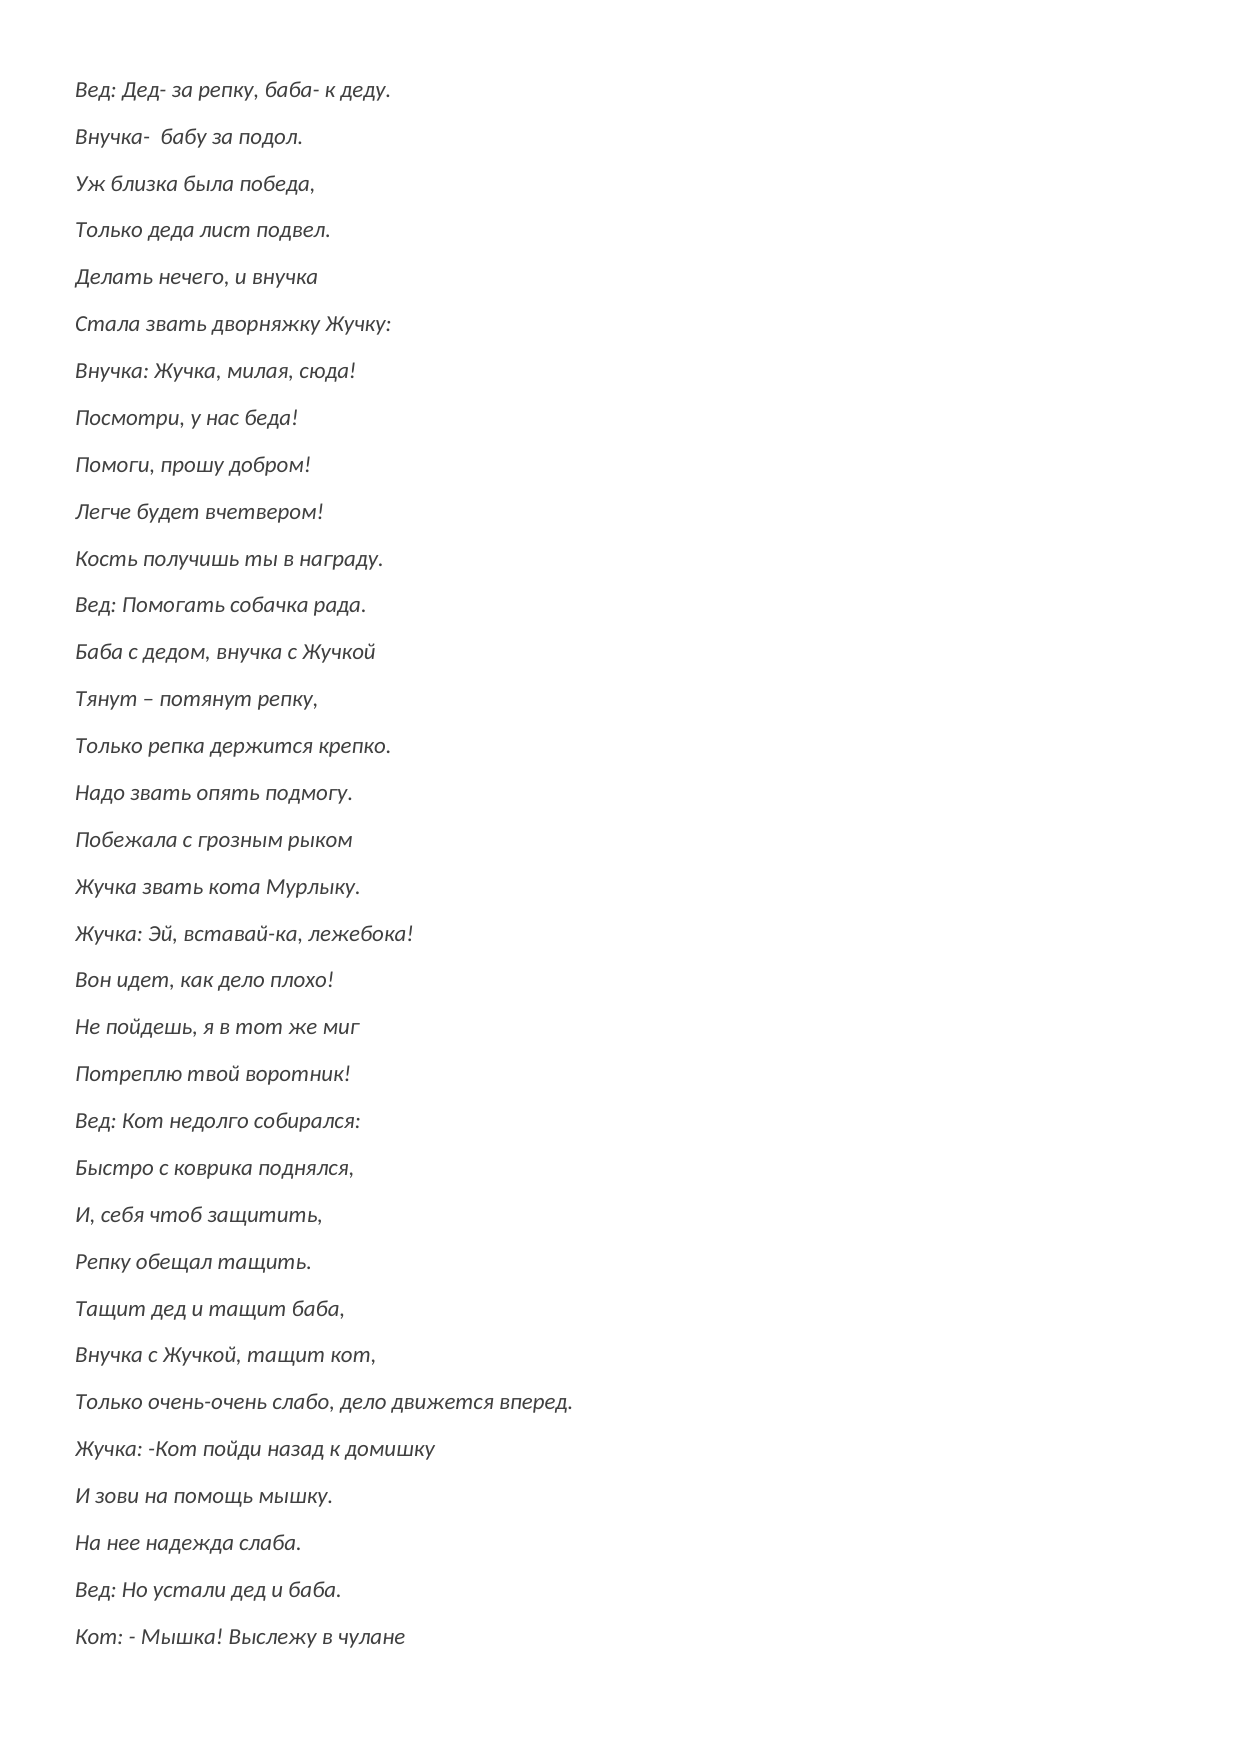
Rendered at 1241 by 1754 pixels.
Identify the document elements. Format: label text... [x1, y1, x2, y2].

text Надо звать опять подмогу. [75, 778, 1165, 806]
text Вед: Помогать собачка рада. [75, 591, 1165, 619]
text Делать нечего, и внучка [75, 262, 1165, 291]
text Баба с дедом, внучка с Жучкой [75, 637, 1165, 666]
text Помоги, прошу добром! [75, 450, 1165, 478]
text Внучка: Жучка, милая, сюда! [75, 356, 1165, 384]
text Уж близка была победа, [75, 169, 1165, 197]
text Внучка- бабу за подол. [75, 122, 1165, 150]
text Не пойдешь, я в тот же миг [75, 1012, 1165, 1041]
text Вед: Кот недолго собирался: [75, 1106, 1165, 1134]
text Вед: Дед- за репку, баба- к деду. [75, 75, 1165, 103]
text Кость получишь ты в награду. [75, 544, 1165, 572]
text Жучка звать кота Мурлыку. [75, 872, 1165, 900]
text Вон идет, как дело плохо! [75, 966, 1165, 994]
text Только репка держится крепко. [75, 731, 1165, 759]
text Побежала с грозным рыком [75, 825, 1165, 853]
text Стала звать дворняжку Жучку: [75, 309, 1165, 337]
text Только очень-очень слабо, дело движется вперед. [75, 1387, 1165, 1416]
text Быстро с коврика поднялся, [75, 1153, 1165, 1181]
text Тянут – потянут репку, [75, 684, 1165, 712]
text И зови на помощь мышку. [75, 1481, 1165, 1509]
text И, себя чтоб защитить, [75, 1200, 1165, 1228]
text Репку обещал тащить. [75, 1247, 1165, 1275]
text Легче будет вчетвером! [75, 497, 1165, 525]
text Жучка: -Кот пойди назад к домишку [75, 1434, 1165, 1462]
text Тащит дед и тащит баба, [75, 1294, 1165, 1322]
text Только деда лист подвел. [75, 216, 1165, 244]
text На нее надежда слаба. [75, 1528, 1165, 1556]
text Внучка с Жучкой, тащит кот, [75, 1341, 1165, 1369]
text Потреплю твой воротник! [75, 1059, 1165, 1087]
text Посмотри, у нас беда! [75, 403, 1165, 431]
text Кот: - Мышка! Выслежу в чулане [75, 1622, 1165, 1650]
text Вед: Но устали дед и баба. [75, 1575, 1165, 1603]
text Жучка: Эй, вставай-ка, лежебока! [75, 919, 1165, 947]
